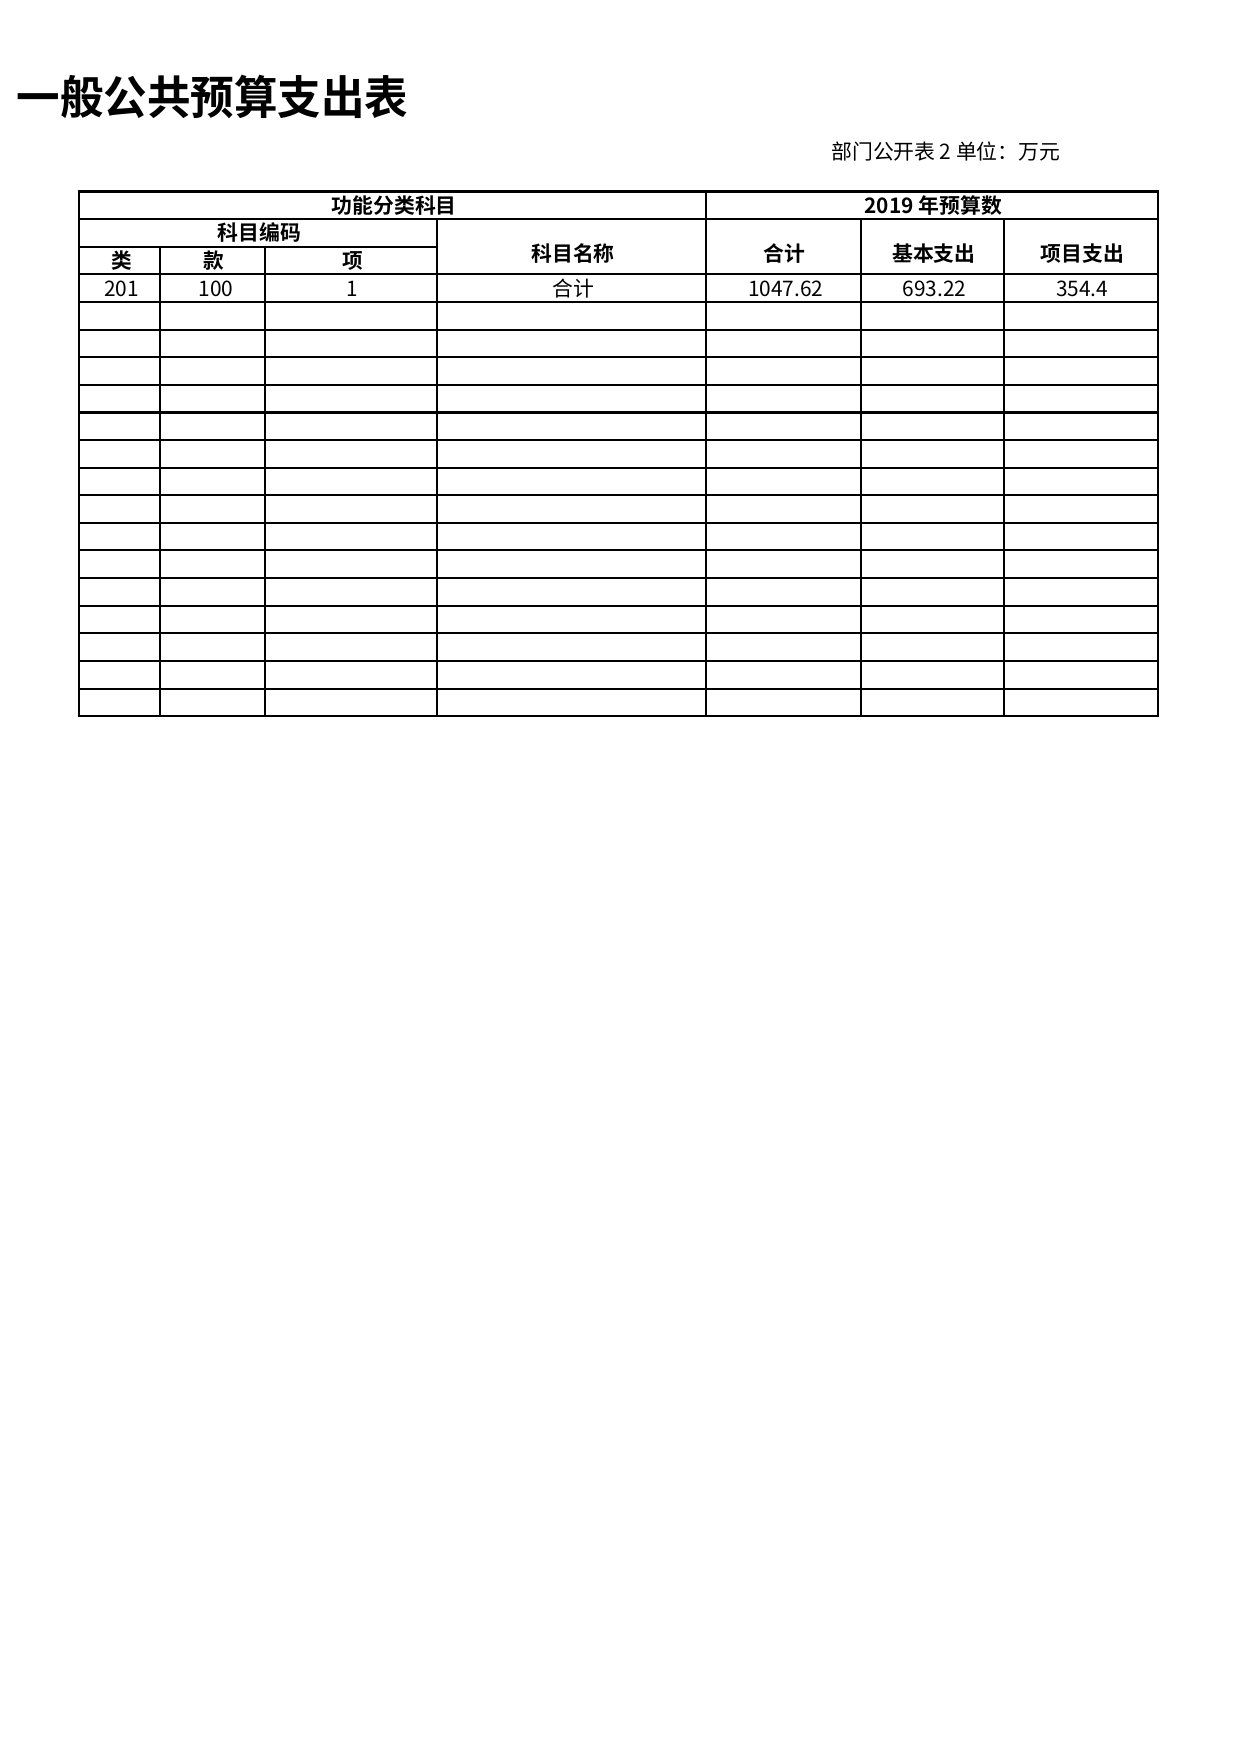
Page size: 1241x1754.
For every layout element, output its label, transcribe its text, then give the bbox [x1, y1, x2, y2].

subtitle 一般公共预算支出表 [17, 61, 827, 128]
text 部门公开表2 单位：万元 [831, 135, 1156, 166]
